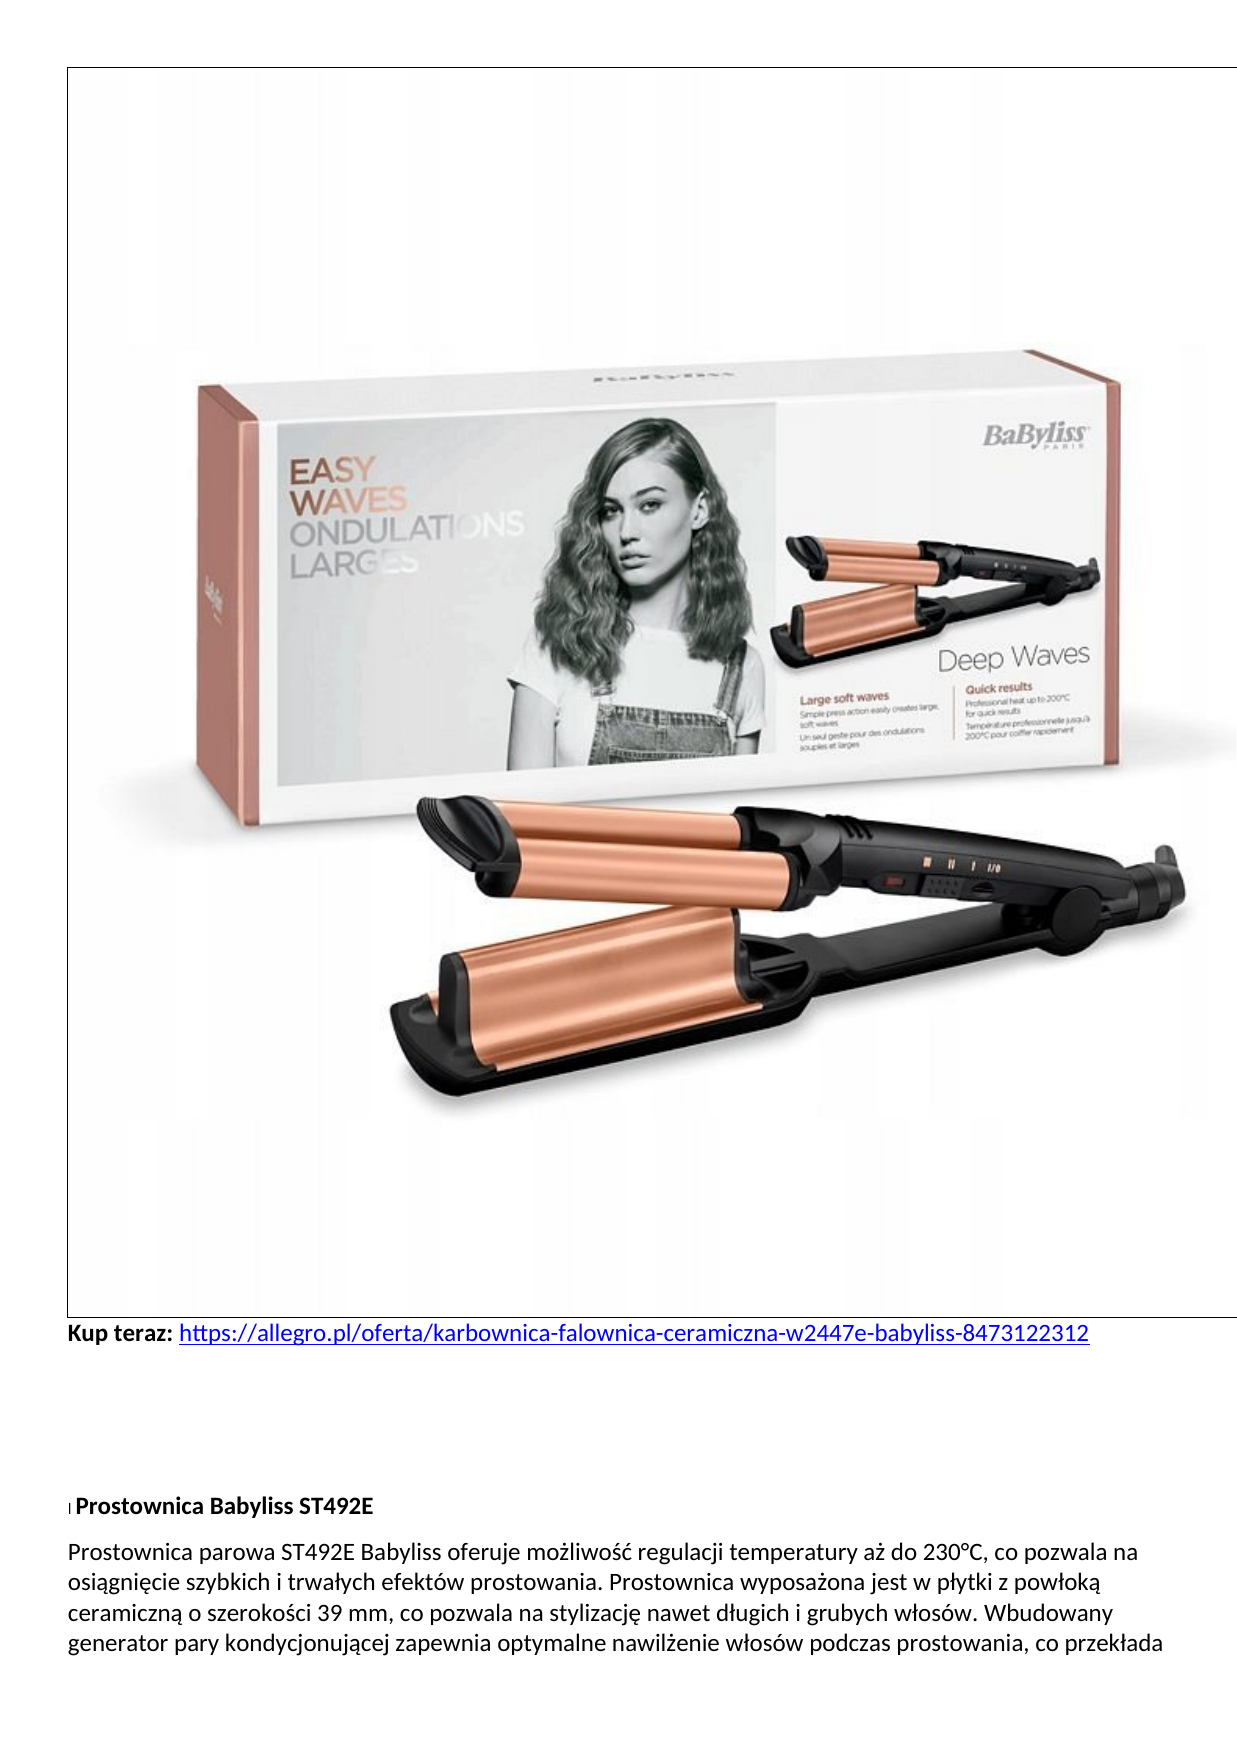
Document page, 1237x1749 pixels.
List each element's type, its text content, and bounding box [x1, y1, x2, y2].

picture [68, 68, 1237, 1317]
text l Prostownica Babyliss ST492E [68, 1490, 1169, 1520]
text Kup teraz: https://allegro.pl/oferta/karbownica-falownica-ceramiczna-w2447e-babyliss-8473122312 [68, 1318, 1169, 1348]
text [68, 1536, 1169, 1658]
